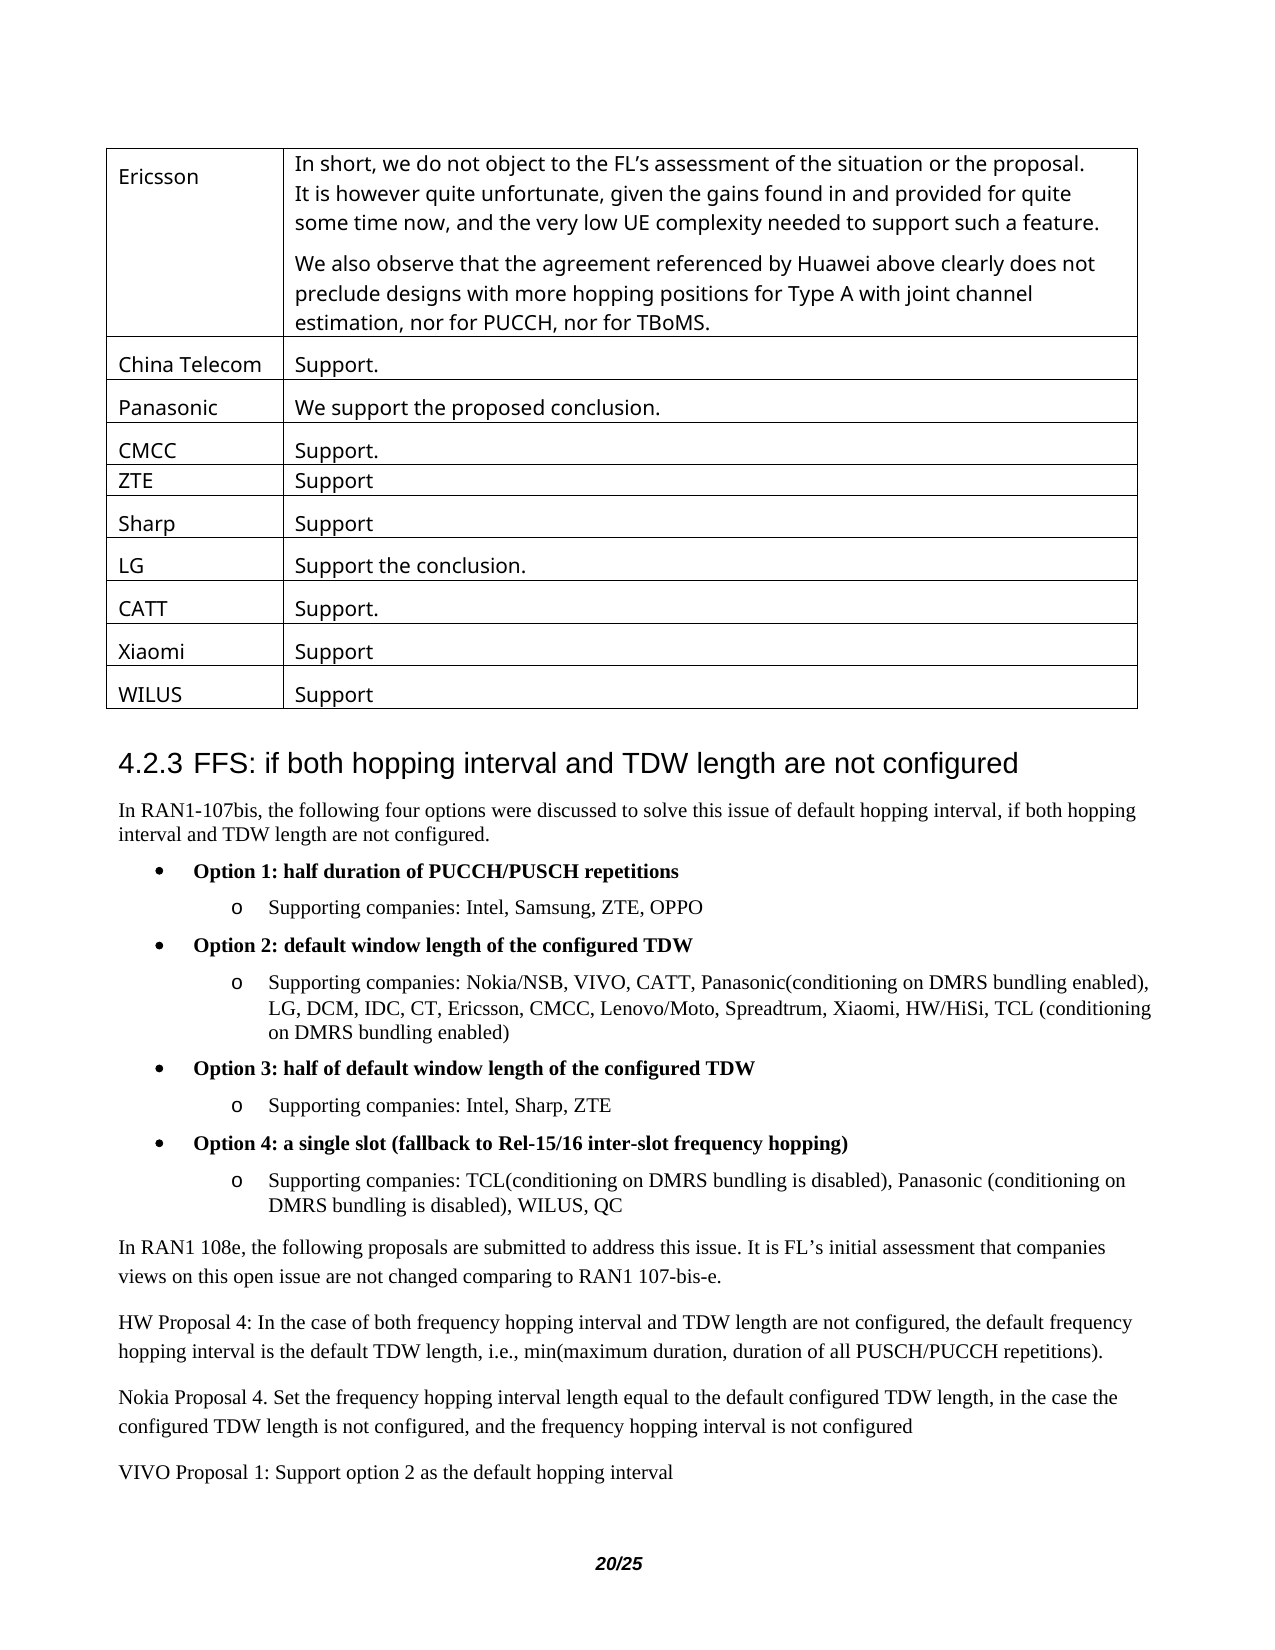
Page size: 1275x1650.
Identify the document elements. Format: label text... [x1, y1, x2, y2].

text In RAN1-107bis, the following four options were discussed to solve this issue of default hopping interval, if both hopping interval and TDW length are not configured. [118, 798, 1157, 846]
table_cell We support the proposed conclusion. [284, 380, 1137, 422]
table_cell Support [284, 496, 1137, 537]
table_cell Support. [284, 581, 1137, 623]
list Supporting companies: TCL(conditioning on DMRS bundling is disabled), Panasonic (conditioning on DMRS bundling is disabled), WILUS, QC [231, 1168, 1157, 1217]
table_cell Xiaomi [107, 624, 283, 665]
table_cell ZTE [107, 465, 283, 494]
subtitle FFS: if both hopping interval and TDW length are not configured [118, 746, 1157, 779]
table_cell China Telecom [107, 337, 283, 379]
table_cell CMCC [107, 423, 283, 464]
table_cell Panasonic [107, 380, 283, 422]
table_cell Support. [284, 337, 1137, 379]
table_cell Sharp [107, 496, 283, 537]
list Supporting companies: Intel, Sharp, ZTE [231, 1093, 1157, 1119]
text HW Proposal 4: In the case of both frequency hopping interval and TDW length are not configured, the default frequency hopping interval is the default TDW length, i.e., min(maximum duration, duration of all PUSCH/PUCCH repetitions). [118, 1305, 1157, 1363]
table_cell WILUS [107, 666, 283, 708]
table_cell In short, we do not object to the FL’s assessment of the situation or the proposal. It is however quite unfortunate, given the gains found in and provided for quite some time now, and the very low UE complexity needed to support such a feature. We also observe that the agreement referenced by Huawei above clearly does not preclude designs with more hopping positions for Type A with joint channel estimation, nor for PUCCH, nor for TBoMS. [284, 149, 1137, 336]
table_cell Support the conclusion. [284, 538, 1137, 580]
table_cell CATT [107, 581, 283, 623]
table_cell Ericsson [107, 149, 283, 336]
table_cell Support [284, 624, 1137, 665]
list Option 2: default window length of the configured TDW [156, 933, 1157, 957]
list Option 1: half duration of PUCCH/PUSCH repetitions [156, 859, 1157, 883]
text In RAN1 108e, the following proposals are submitted to address this issue. It is FL’s initial assessment that companies views on this open issue are not changed comparing to RAN1 107-bis-e. [118, 1230, 1157, 1288]
list Supporting companies: Nokia/NSB, VIVO, CATT, Panasonic(conditioning on DMRS bundling enabled), LG, DCM, IDC, CT, Ericsson, CMCC, Lenovo/Moto, Spreadtrum, Xiaomi, HW/HiSi, TCL (conditioning on DMRS bundling enabled) [231, 970, 1157, 1044]
list Supporting companies: Intel, Samsung, ZTE, OPPO [231, 895, 1157, 921]
text Nokia Proposal 4. Set the frequency hopping interval length equal to the default configured TDW length, in the case the configured TDW length is not configured, and the frequency hopping interval is not configured [118, 1380, 1157, 1438]
list Option 3: half of default window length of the configured TDW [156, 1056, 1157, 1080]
table_cell Support [284, 666, 1137, 708]
table_cell Support [284, 465, 1137, 494]
table_cell LG [107, 538, 283, 580]
list Option 4: a single slot (fallback to Rel-15/16 inter-slot frequency hopping) [156, 1131, 1157, 1155]
table_cell Support. [284, 423, 1137, 464]
